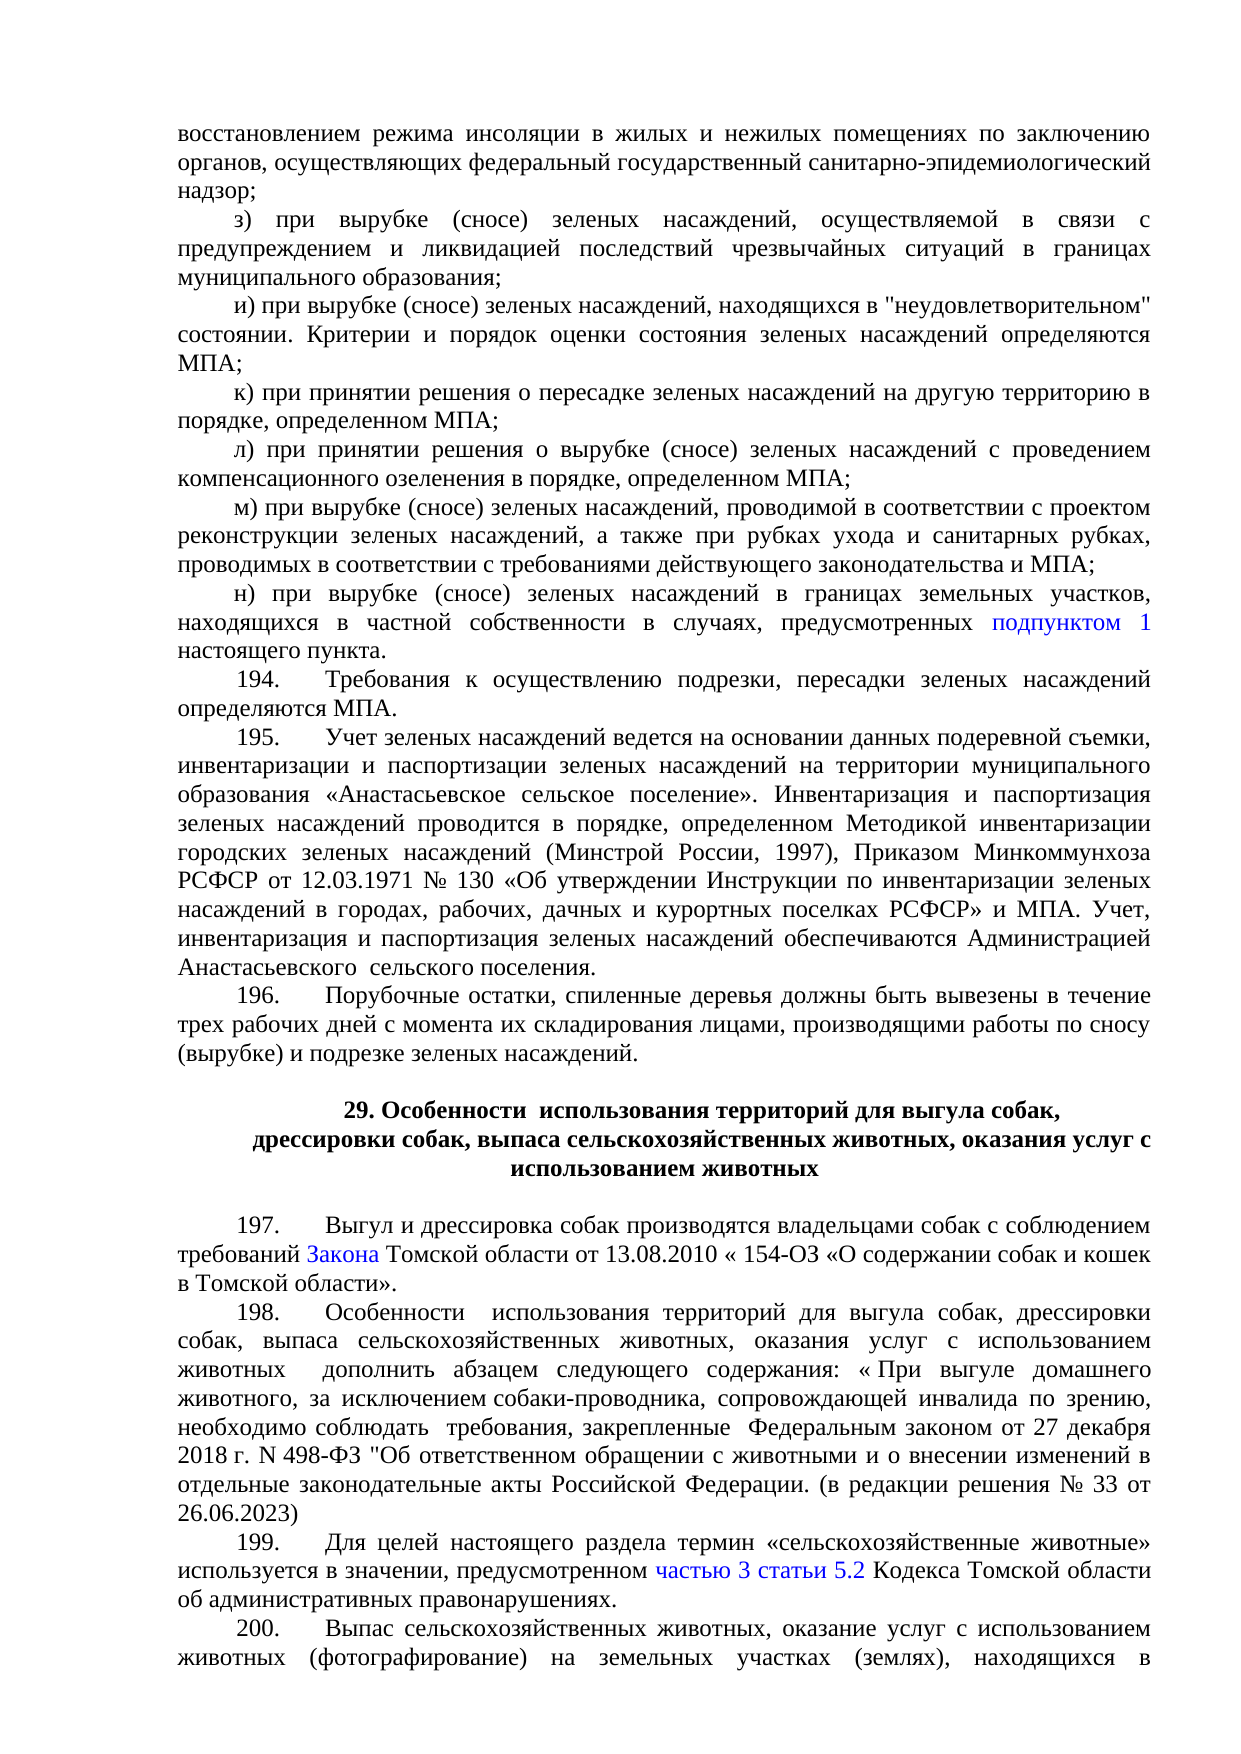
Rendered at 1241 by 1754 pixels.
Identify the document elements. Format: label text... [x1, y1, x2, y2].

text 29. Особенности использования территорий для выгула собак, [177, 1096, 1152, 1124]
text н) при вырубке (сносе) зеленых насаждений в границах земельных участков, находящихся в частной собственности в случаях, предусмотренных подпунктом 1 настоящего пункта. [177, 578, 1152, 664]
list Для целей настоящего раздела термин «сельскохозяйственные животные» используется в значении, предусмотренном частью 3 статьи 5.2 Кодекса Томской области об административных правонарушениях. [177, 1527, 1152, 1613]
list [177, 1613, 1152, 1671]
list Особенности использования территорий для выгула собак, дрессировки собак, выпаса сельскохозяйственных животных, оказания услуг с использованием животных дополнить абзацем следующего содержания: « При выгуле домашнего животного, за исключением собаки-проводника, сопровождающей инвалида по зрению, необходимо соблюдать требования, закрепленные Федеральным законом от 27 декабря 2018 г. N 498-ФЗ "Об ответственном обращении с животными и о внесении изменений в отдельные законодательные акты Российской Федерации. (в редакции решения № 33 от 26.06.2023) [177, 1297, 1152, 1527]
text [177, 118, 1152, 204]
text м) при вырубке (сносе) зеленых насаждений, проводимой в соответствии с проектом реконструкции зеленых насаждений, а также при рубках ухода и санитарных рубках, проводимых в соответствии с требованиями действующего законодательства и МПА; [177, 492, 1152, 578]
list Требования к осуществлению подрезки, пересадки зеленых насаждений определяются МПА. [177, 664, 1152, 722]
text и) при вырубке (сносе) зеленых насаждений, находящихся в "неудовлетворительном" состоянии. Критерии и порядок оценки состояния зеленых насаждений определяются МПА; [177, 291, 1152, 377]
text к) при принятии решения о пересадке зеленых насаждений на другую территорию в порядке, определенном МПА; [177, 377, 1152, 434]
list Выгул и дрессировка собак производятся владельцами собак с соблюдением требований Закона Томской области от 13.08.2010 « 154-ОЗ «О содержании собак и кошек в Томской области». [177, 1211, 1152, 1297]
text л) при принятии решения о вырубке (сносе) зеленых насаждений с проведением компенсационного озеленения в порядке, определенном МПА; [177, 434, 1152, 492]
list Учет зеленых насаждений ведется на основании данных подеревной съемки, инвентаризации и паспортизации зеленых насаждений на территории муниципального образования «Анастасьевское сельское поселение». Инвентаризация и паспортизация зеленых насаждений проводится в порядке, определенном Методикой инвентаризации городских зеленых насаждений (Минстрой России, 1997), Приказом Минкоммунхоза РСФСР от 12.03.1971 № 130 «Об утверждении Инструкции по инвентаризации зеленых насаждений в городах, рабочих, дачных и курортных поселках РСФСР» и МПА. Учет, инвентаризация и паспортизация зеленых насаждений обеспечиваются Администрацией Анастасьевского сельского поселения. [177, 722, 1152, 981]
text з) при вырубке (сносе) зеленых насаждений, осуществляемой в связи с предупреждением и ликвидацией последствий чрезвычайных ситуаций в границах муниципального образования; [177, 204, 1152, 291]
text дрессировки собак, выпаса сельскохозяйственных животных, оказания услуг с использованием животных [177, 1124, 1152, 1182]
list Порубочные остатки, спиленные деревья должны быть вывезены в течение трех рабочих дней с момента их складирования лицами, производящими работы по сносу (вырубке) и подрезке зеленых насаждений. [177, 981, 1152, 1067]
